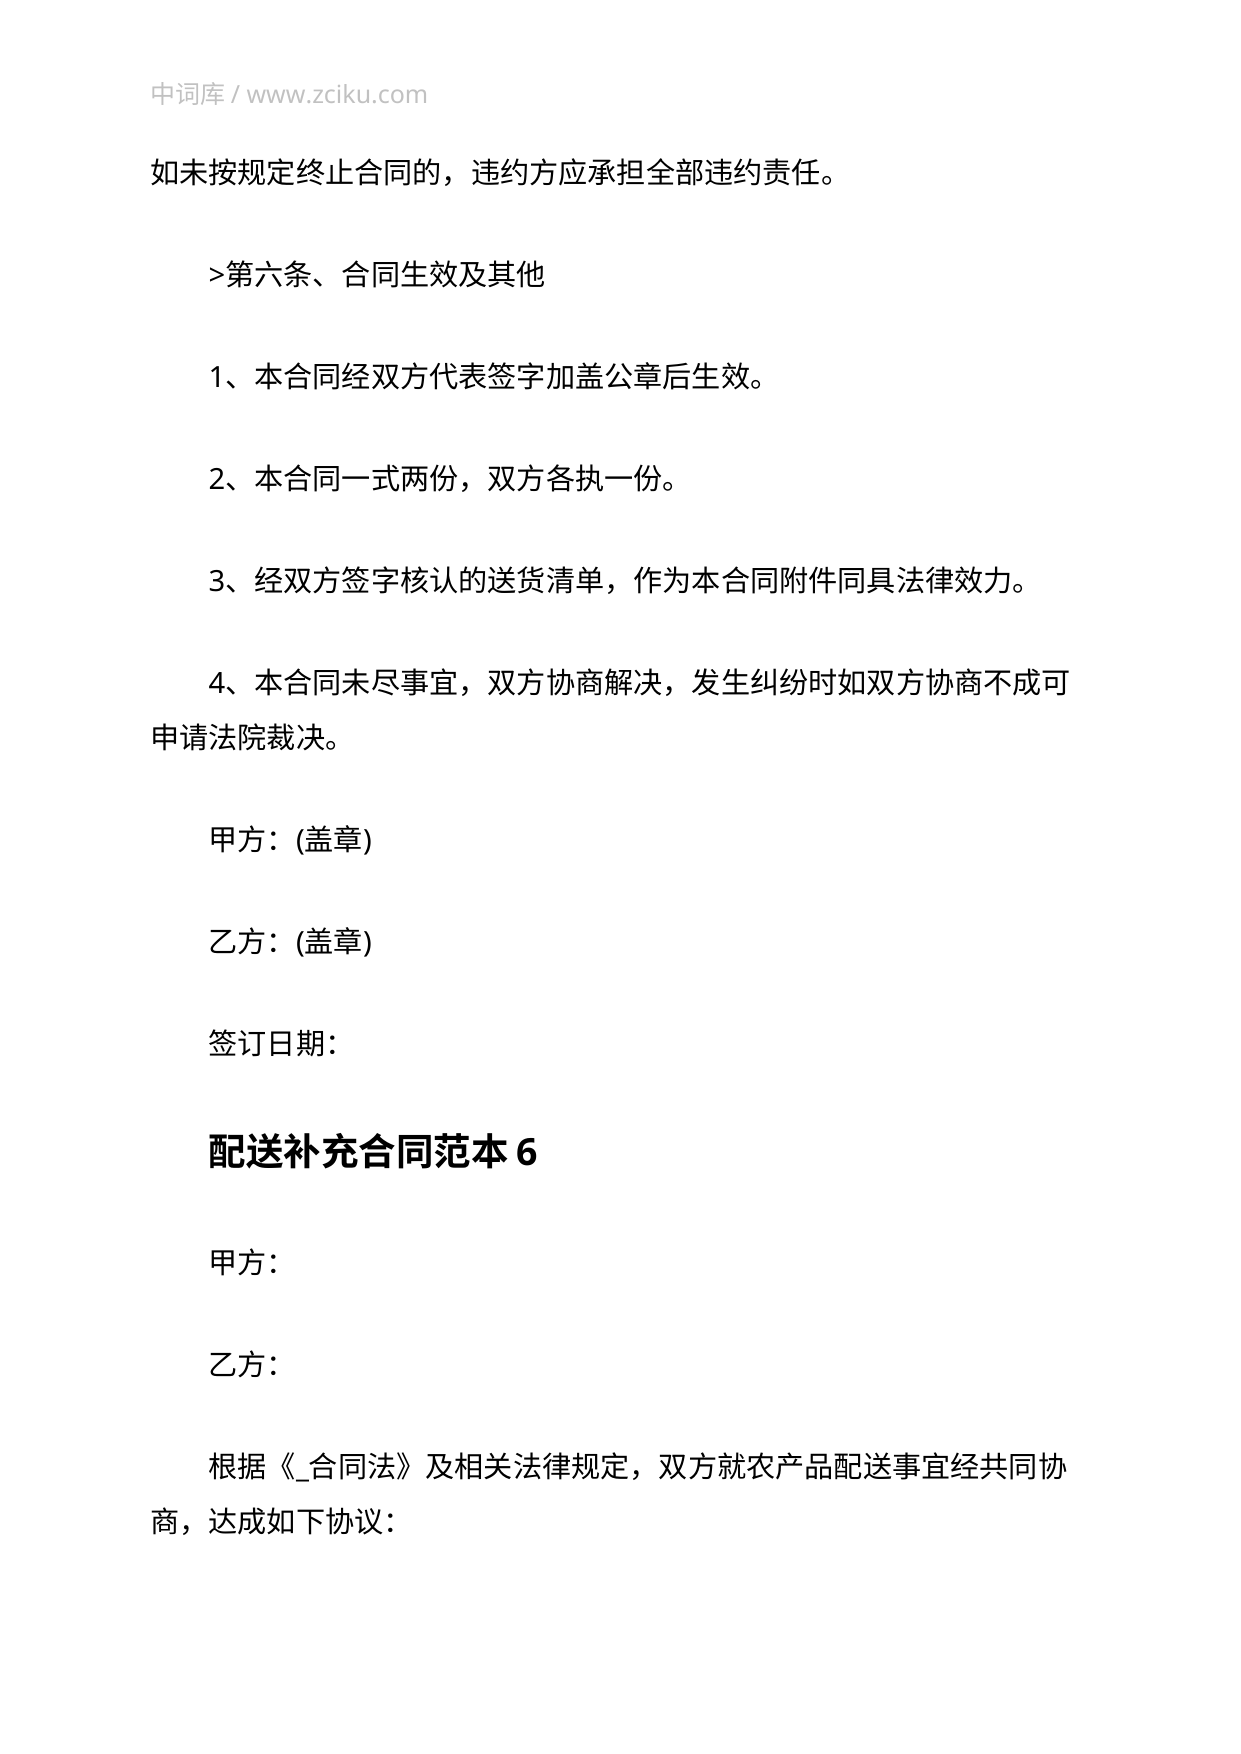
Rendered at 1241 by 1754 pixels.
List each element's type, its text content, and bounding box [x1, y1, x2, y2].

text 签订日期： [150, 1020, 1090, 1063]
text 3、经双方签字核认的送货清单，作为本合同附件同具法律效力。 [150, 558, 1090, 600]
text 配送补充合同范本6 [150, 1122, 1090, 1177]
text 乙方：(盖章) [150, 918, 1090, 961]
text 4、本合同未尽事宜，双方协商解决，发生纠纷时如双方协商不成可申请法院裁决。 [150, 660, 1090, 757]
text 乙方： [150, 1342, 1090, 1384]
text 甲方：(盖章) [150, 816, 1090, 859]
text >第六条、合同生效及其他 [150, 252, 1090, 294]
text 1、本合同经双方代表签字加盖公章后生效。 [150, 354, 1090, 396]
text 甲方： [150, 1240, 1090, 1282]
text 2、本合同一式两份，双方各执一份。 [150, 456, 1090, 498]
text 根据《_合同法》及相关法律规定，双方就农产品配送事宜经共同协商，达成如下协议： [150, 1443, 1090, 1541]
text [150, 150, 1090, 192]
